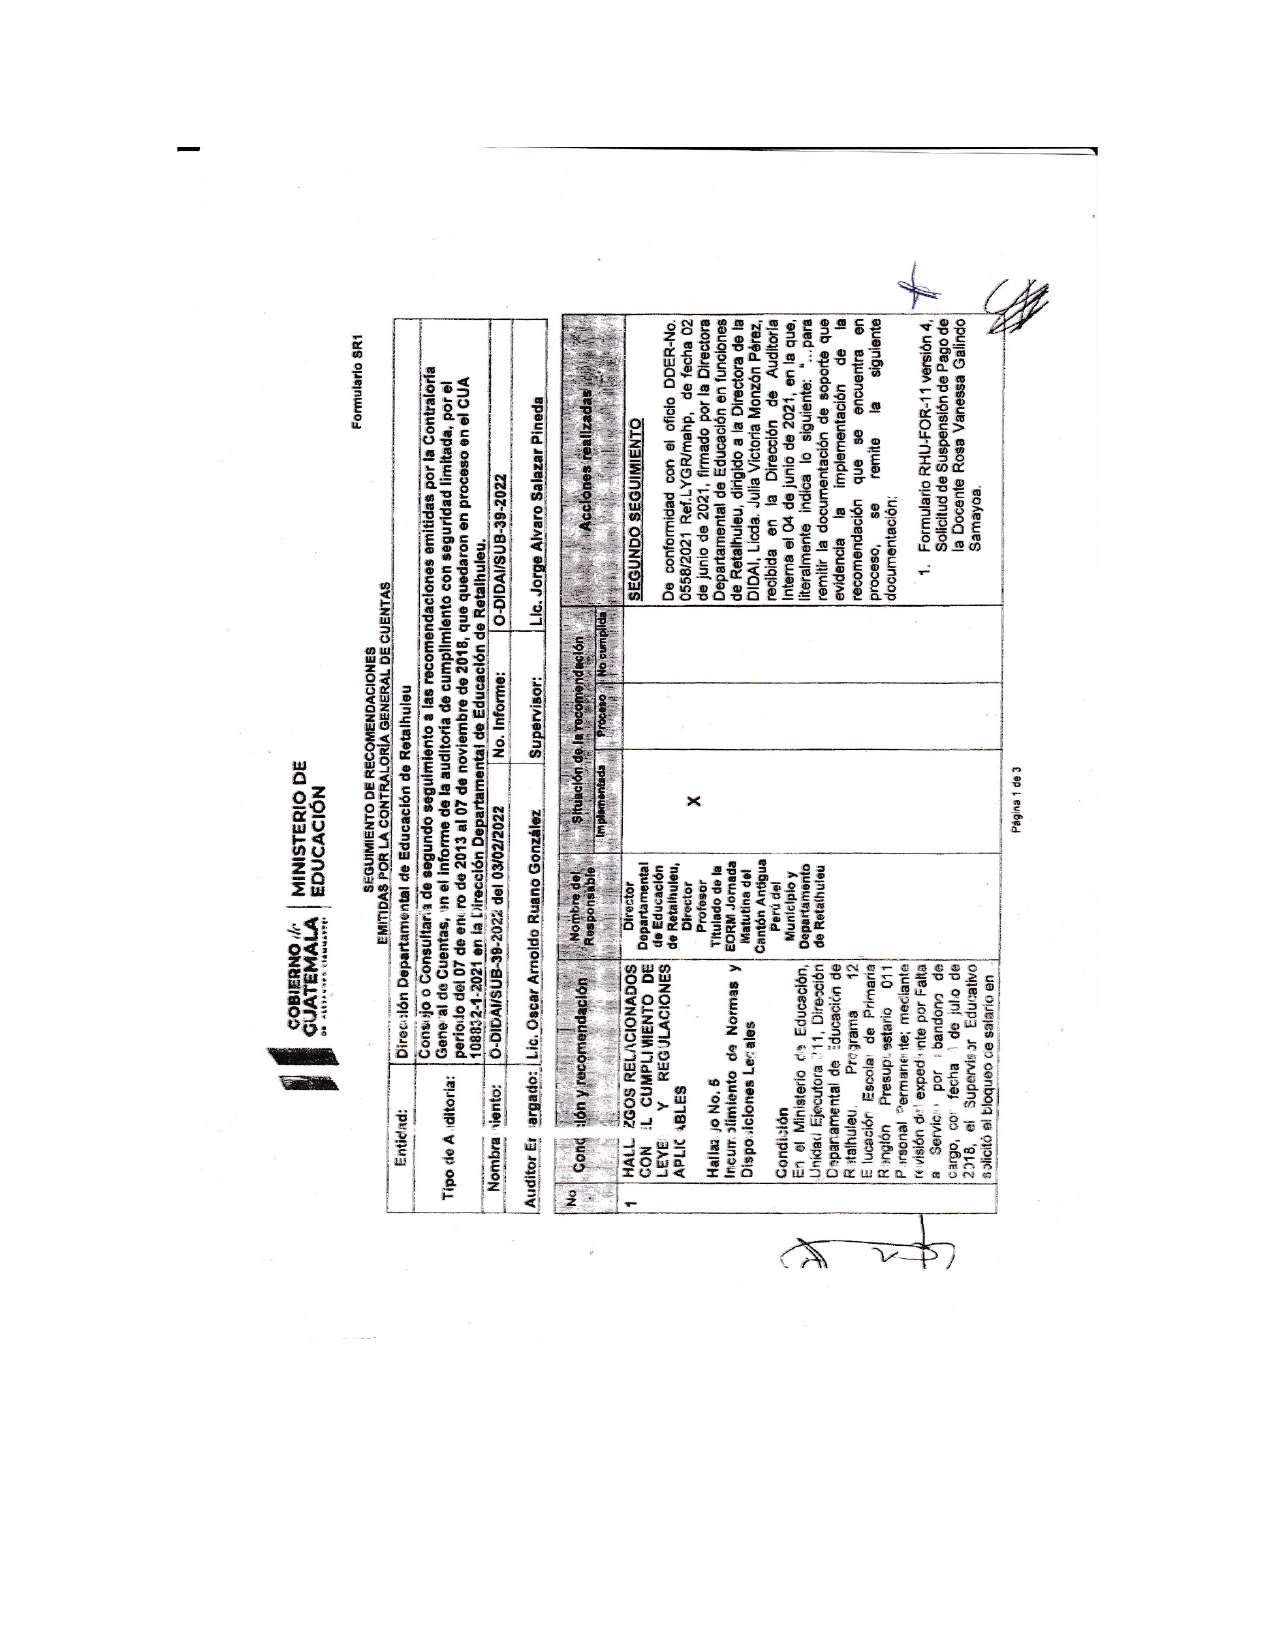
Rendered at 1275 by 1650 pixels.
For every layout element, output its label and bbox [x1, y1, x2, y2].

picture [177, 147, 1098, 1339]
